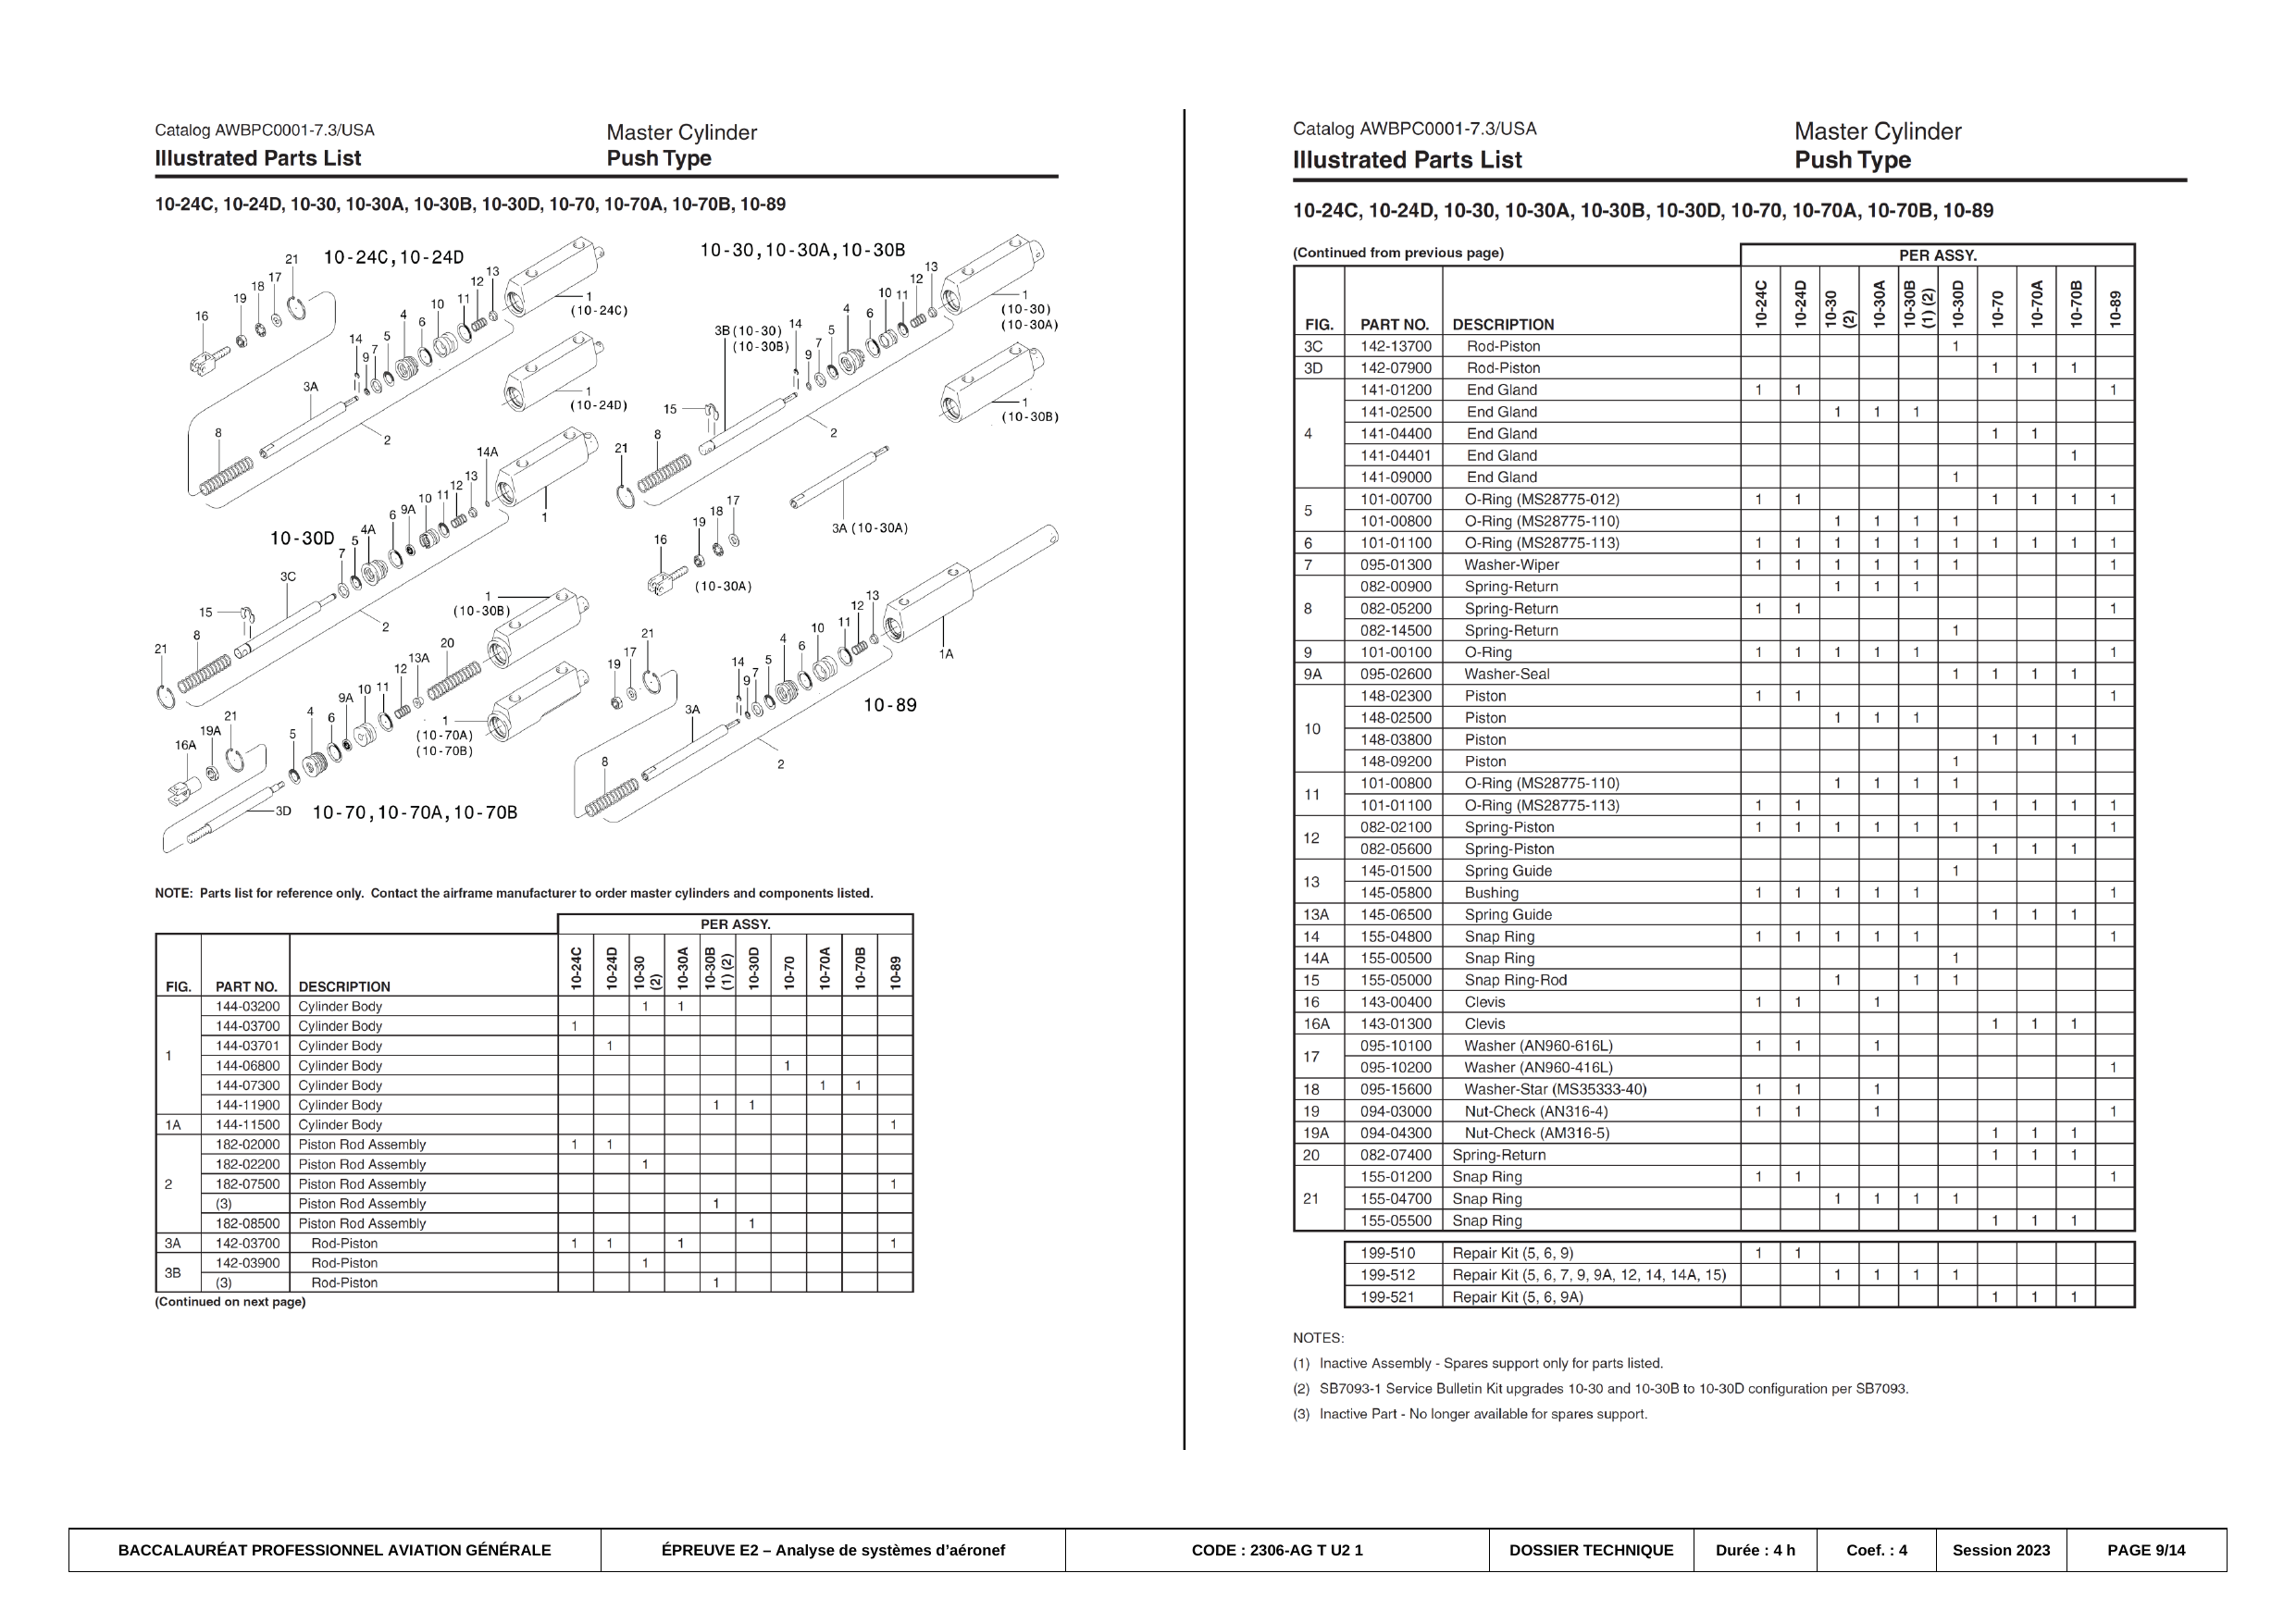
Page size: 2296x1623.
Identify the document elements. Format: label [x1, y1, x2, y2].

picture [1183, 109, 2188, 1450]
picture [145, 109, 1076, 1321]
